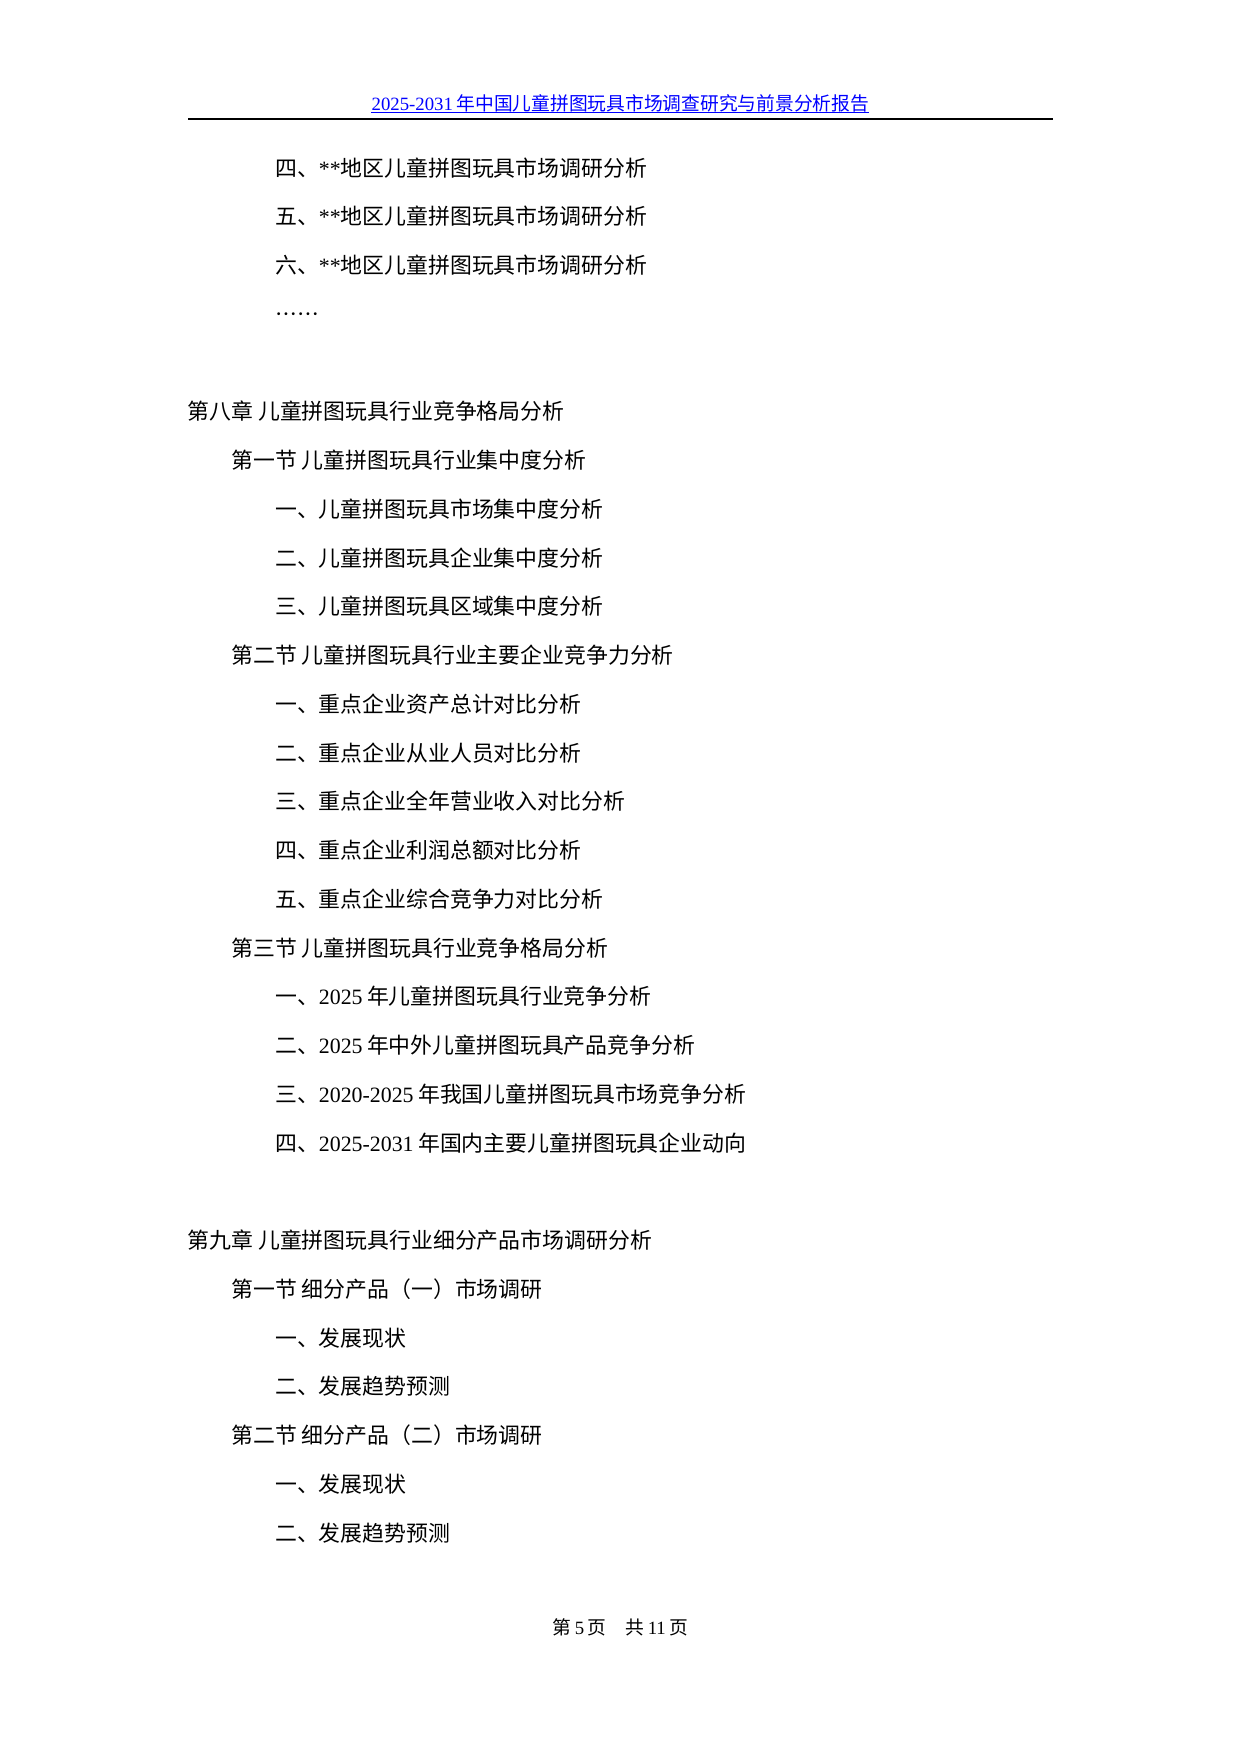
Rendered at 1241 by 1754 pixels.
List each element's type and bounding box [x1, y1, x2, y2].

text [187, 150, 1053, 1548]
